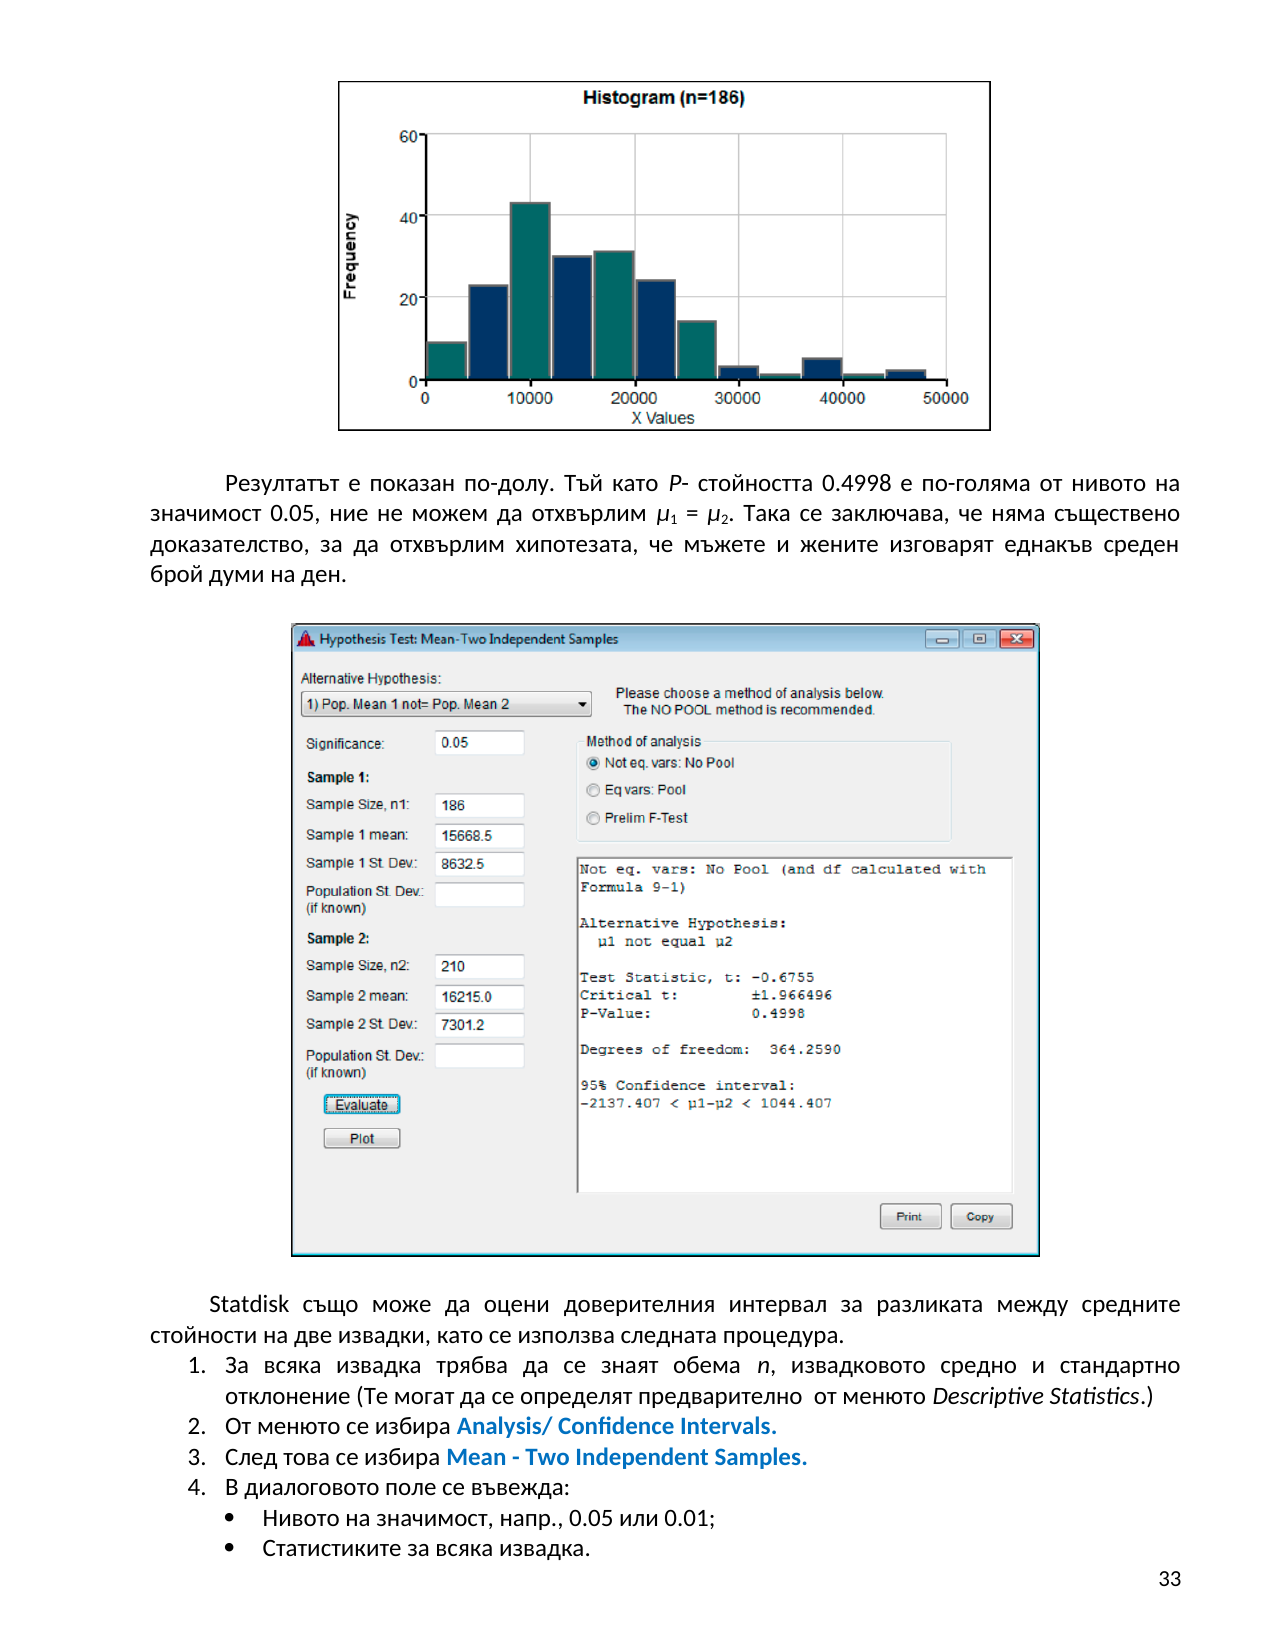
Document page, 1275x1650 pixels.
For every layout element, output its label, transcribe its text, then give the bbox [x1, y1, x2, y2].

list От менюто се избира Analysis/ Confidence Intervals. [187, 1410, 1181, 1441]
list Статистиките за всяка извадка. [225, 1532, 1181, 1563]
list Нивото на значимост, напр., 0.05 или 0.01; [225, 1502, 1181, 1532]
list За всяка извадка трябва да се знаят обема n, извадковото средно и стандартно отклонение (Те могат да се определят предварително от менюто Descriptive Statistics.) [187, 1349, 1181, 1410]
list След това се избира Mean - Two Independent Samples. [187, 1441, 1181, 1471]
list Statdisk също може да оцени доверителния интервал за разликата между средните стойности на две извадки, като се използва следната процедура. [150, 1288, 1181, 1349]
list Резултатът е показан по-долу. Тъй като Р- стойността 0.4998 е по-голяма от нивото на значимост 0.05, ние не можем да отхвърлим µ1 = µ2. Така се заключава, че няма съществено доказателство, за да отхвърлим хипотезата, че мъжете и жените изговарят еднакъв среден брой думи на ден. [150, 467, 1181, 589]
list В диалоговото поле се въвежда: [187, 1471, 1181, 1502]
